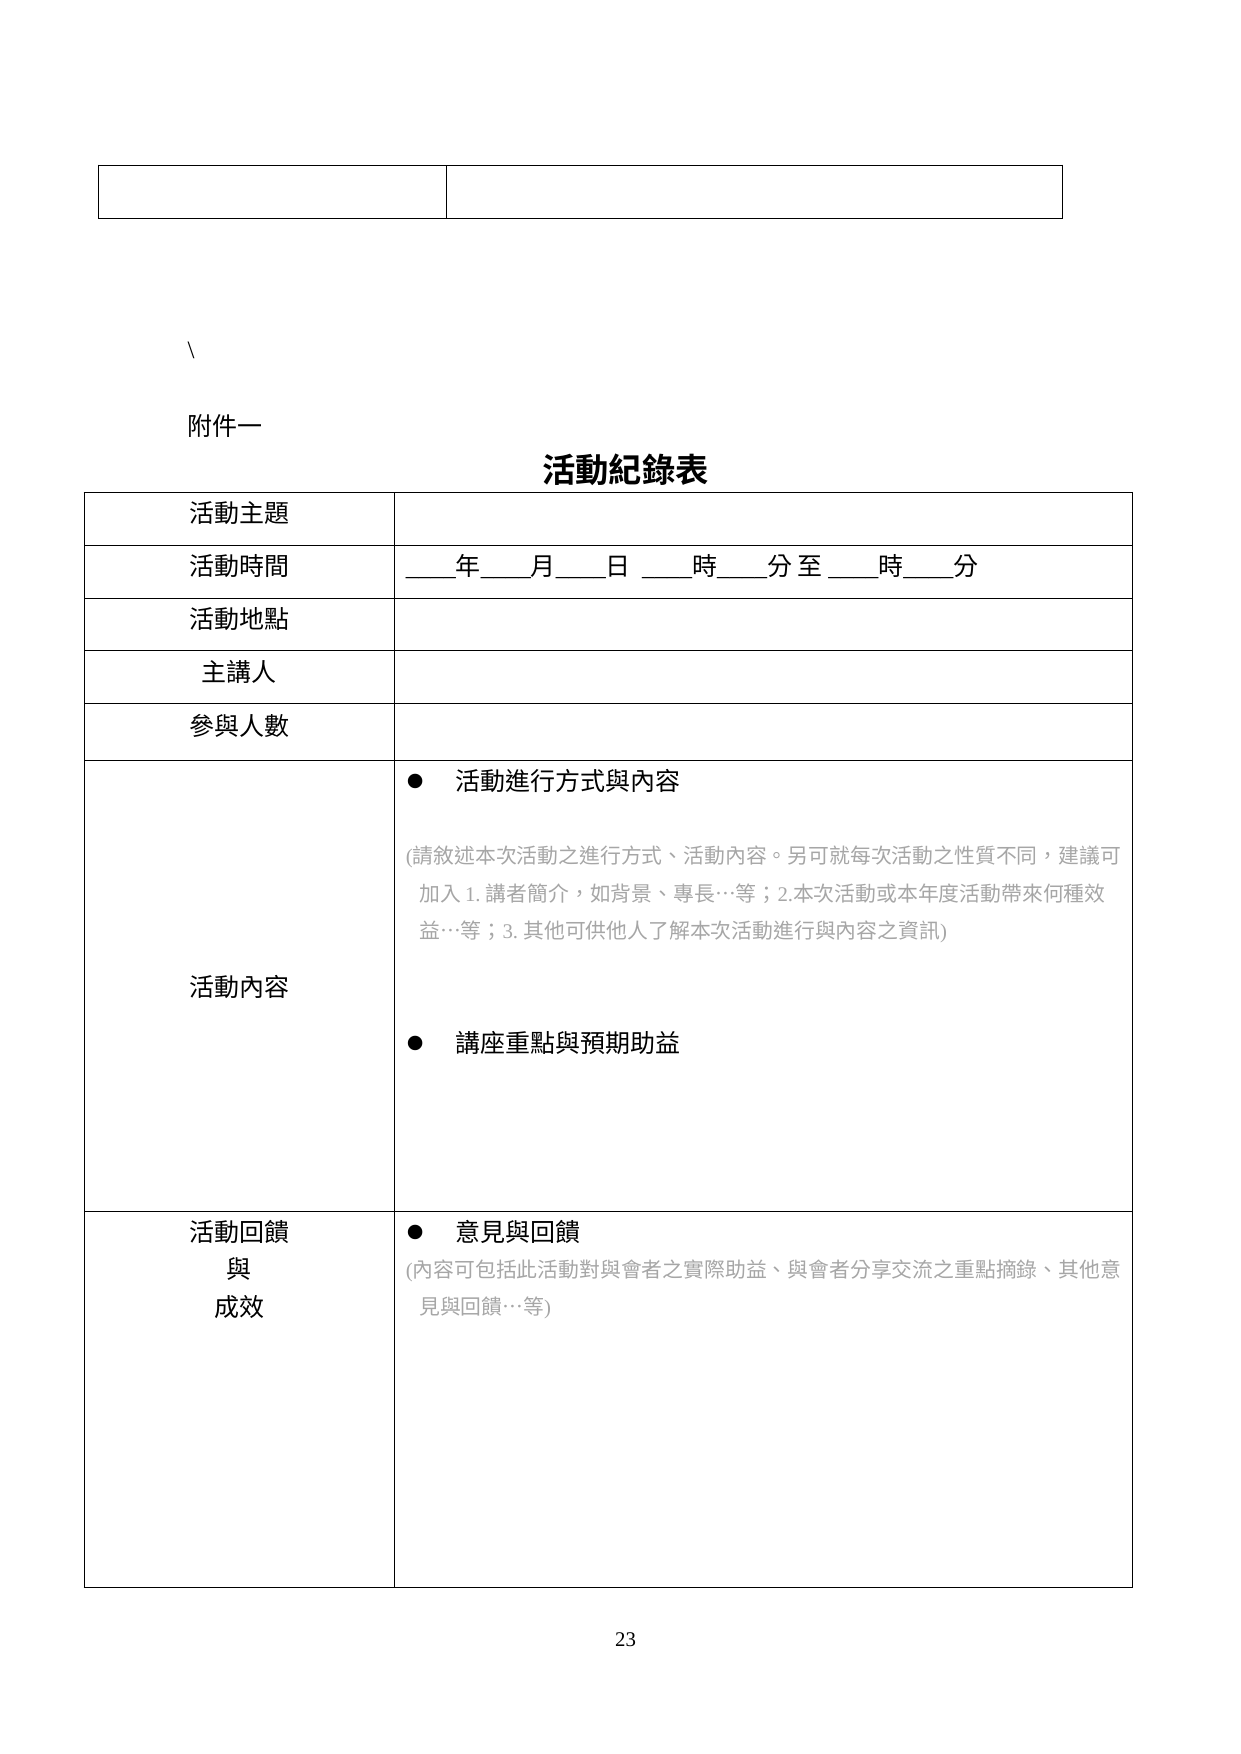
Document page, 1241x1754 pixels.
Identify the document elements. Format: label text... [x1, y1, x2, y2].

table_cell 主講人 [85, 651, 394, 703]
table_cell 活動回饋 與 成效 [85, 1212, 394, 1587]
table_cell 活動時間 [85, 546, 394, 597]
text 活動紀錄表 [187, 444, 1063, 492]
table_cell [395, 599, 1132, 650]
table_cell [395, 651, 1132, 703]
table_cell [447, 166, 1062, 218]
table_cell 活動內容 [85, 761, 394, 1211]
table_cell ____年____月____日 ____時____分 至 ____時____分 [395, 546, 1132, 597]
table_header [395, 493, 1132, 545]
text \ [187, 331, 1063, 369]
table_header 活動主題 [85, 493, 394, 545]
table_cell [99, 166, 446, 218]
table_cell 活動進行方式與內容 (請敘述本次活動之進行方式、活動內容。另可就每次活動之性質不同，建議可加入1. 講者簡介，如背景、專長…等；2.本次活動或本年度活動帶來何種效益…等；3. 其他可供他人了解本次活動進行與內容之資訊) 講座重點與預期助益 [395, 761, 1132, 1211]
text 附件一 [187, 406, 1063, 444]
table_cell 參與人數 [85, 704, 394, 759]
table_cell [395, 1212, 1132, 1587]
table_cell 活動地點 [85, 599, 394, 650]
table_cell [395, 704, 1132, 759]
